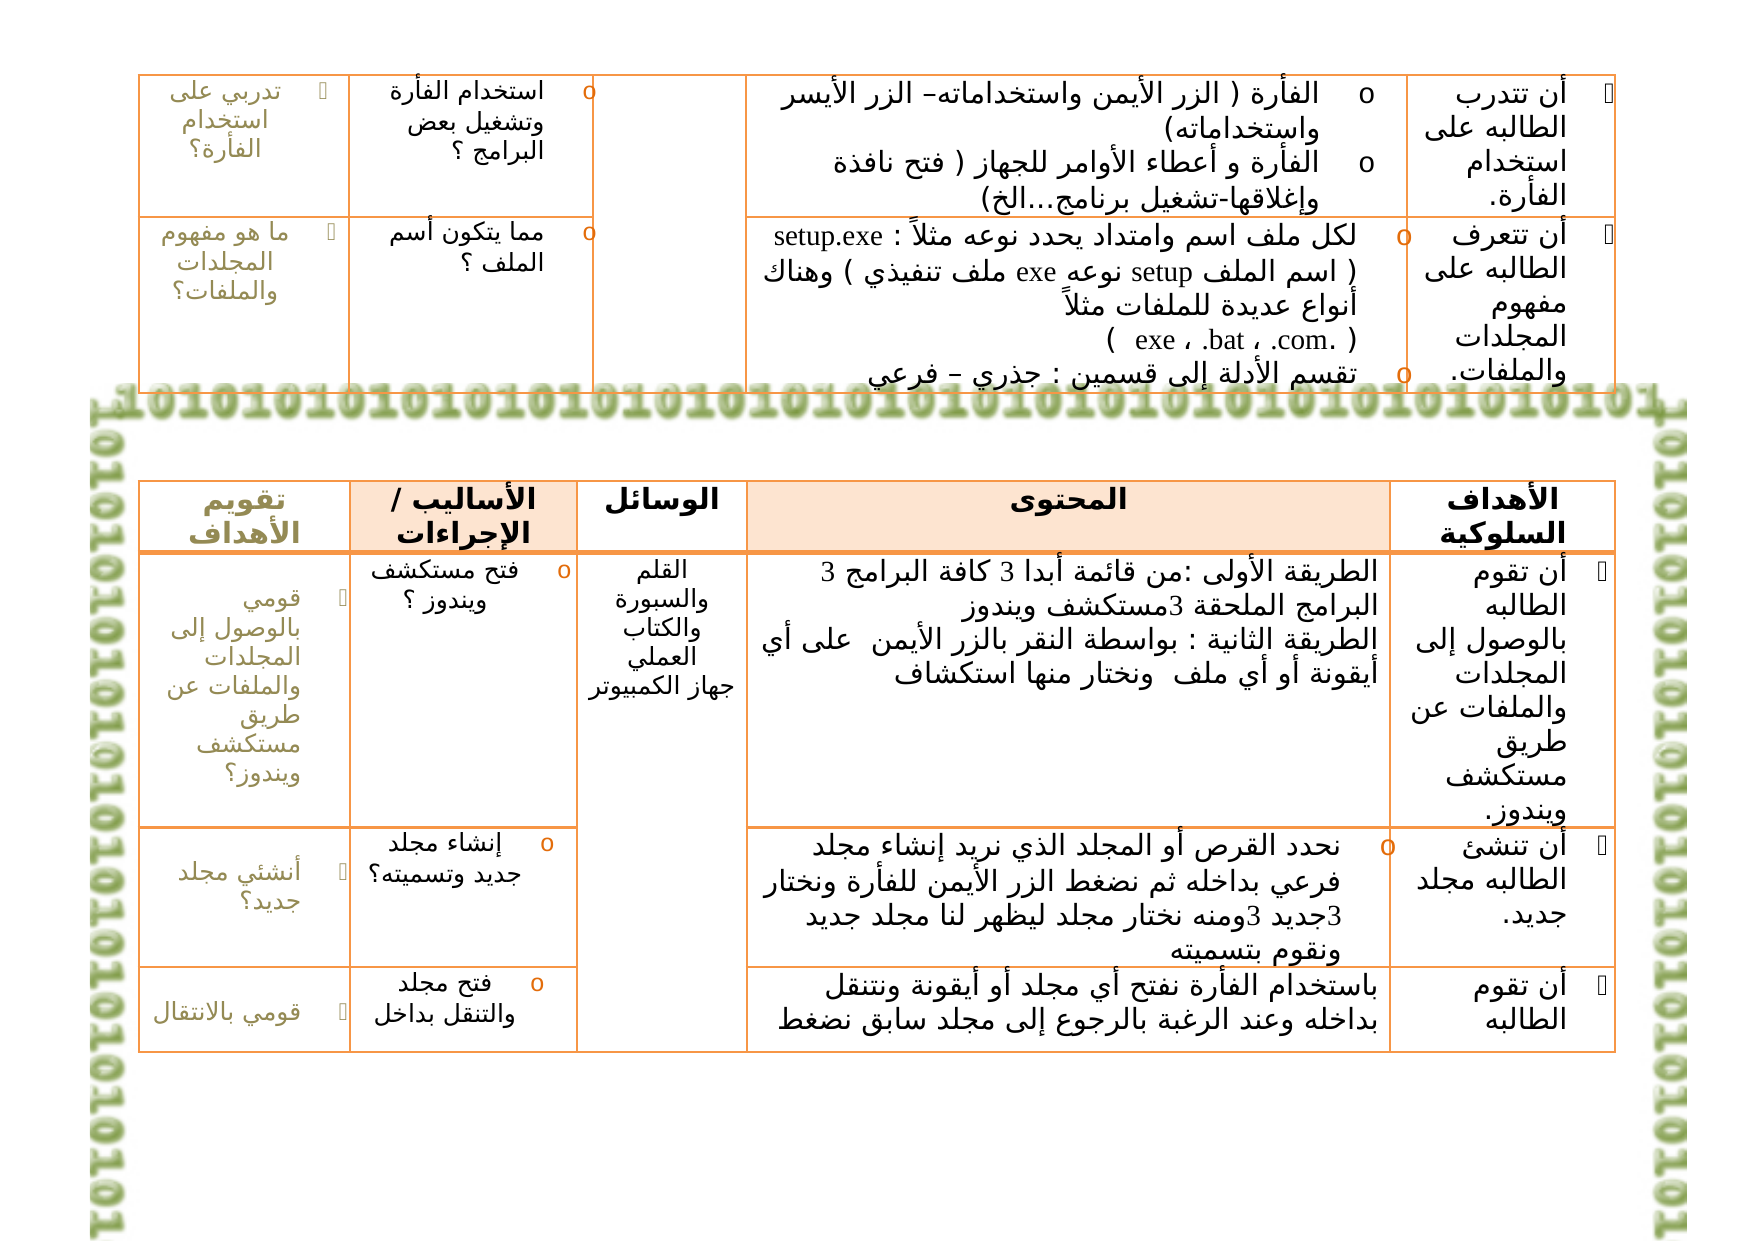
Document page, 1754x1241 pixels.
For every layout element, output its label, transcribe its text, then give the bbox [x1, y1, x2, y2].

table_cell الطريقة الأولى :من قائمة أبدا كافة البرامج البرامج الملحقة مستكشف ويندوز الطريقة الثانية : بواسطة النقر بالزر الأيمن على أي أيقونة أو أي ملف ونختار منها استكشاف [748, 555, 1389, 826]
table_cell أن تقوم الطالبه بالوصول إلى المجلدات والملفات عن طريق مستكشف ويندوز. [1391, 555, 1614, 826]
table_cell تدربي على استخدام الفأرة؟ [140, 76, 348, 216]
table_cell مما يتكون أسم الملف ؟ [350, 218, 592, 392]
table_cell أن تتعرف الطالبه على مفهوم المجلدات والملفات. [1408, 218, 1614, 392]
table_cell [594, 76, 745, 392]
table_header المحتوى [748, 482, 1389, 550]
table_header الأساليب / الإجراءات [351, 482, 576, 550]
table_cell الفأرة ( الزر الأيمن واستخداماته– الزر الأيسر واستخداماته) الفأرة و أعطاء الأوامر للجهاز ( فتح نافذة وإغلاقها-تشغيل برنامج...الخ) [747, 76, 1406, 216]
table_header الوسائل [578, 482, 746, 550]
table_cell استخدام الفأرة وتشغيل بعض البرامج ؟ [350, 76, 592, 216]
table_cell لكل ملف اسم وامتداد يحدد نوعه مثلاً : setup.exe ( اسم الملف setup نوعه exe ملف تنفيذي ) وهناك أنواع عديدة للملفات مثلاً ( .exe ، .bat ، .com ) تقسم الأدلة إلى قسمين : جذري – فرعي [747, 218, 1406, 392]
table_header تقويم الأهداف [140, 482, 349, 550]
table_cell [1391, 968, 1614, 1051]
table_cell إنشاء مجلد جديد وتسميته؟ [351, 829, 576, 966]
table_header الأهداف السلوكية [1391, 482, 1614, 550]
table_cell القلم والسبورة والكتاب العملي جهاز الكمبيوتر [578, 555, 746, 1051]
table_cell أن تتدرب الطالبه على استخدام الفأرة. [1408, 76, 1614, 216]
table_cell نحدد القرص أو المجلد الذي نريد إنشاء مجلد فرعي بداخله ثم نضغط الزر الأيمن للفأرة ونختار جديد ومنه نختار مجلد ليظهر لنا مجلد جديد ونقوم بتسميته [748, 829, 1389, 966]
table_cell فتح مستكشف ويندوز ؟ [351, 555, 576, 826]
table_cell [351, 968, 576, 1051]
table_cell ما هو مفهوم المجلدات والملفات؟ [140, 218, 348, 392]
table_cell قومي بالوصول إلى المجلدات والملفات عن طريق مستكشف ويندوز؟ [140, 555, 349, 826]
table_cell أنشئي مجلد جديد؟ [140, 829, 349, 966]
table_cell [140, 968, 349, 1051]
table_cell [748, 968, 1389, 1051]
table_cell أن تنشئ الطالبه مجلد جديد. [1391, 829, 1614, 966]
